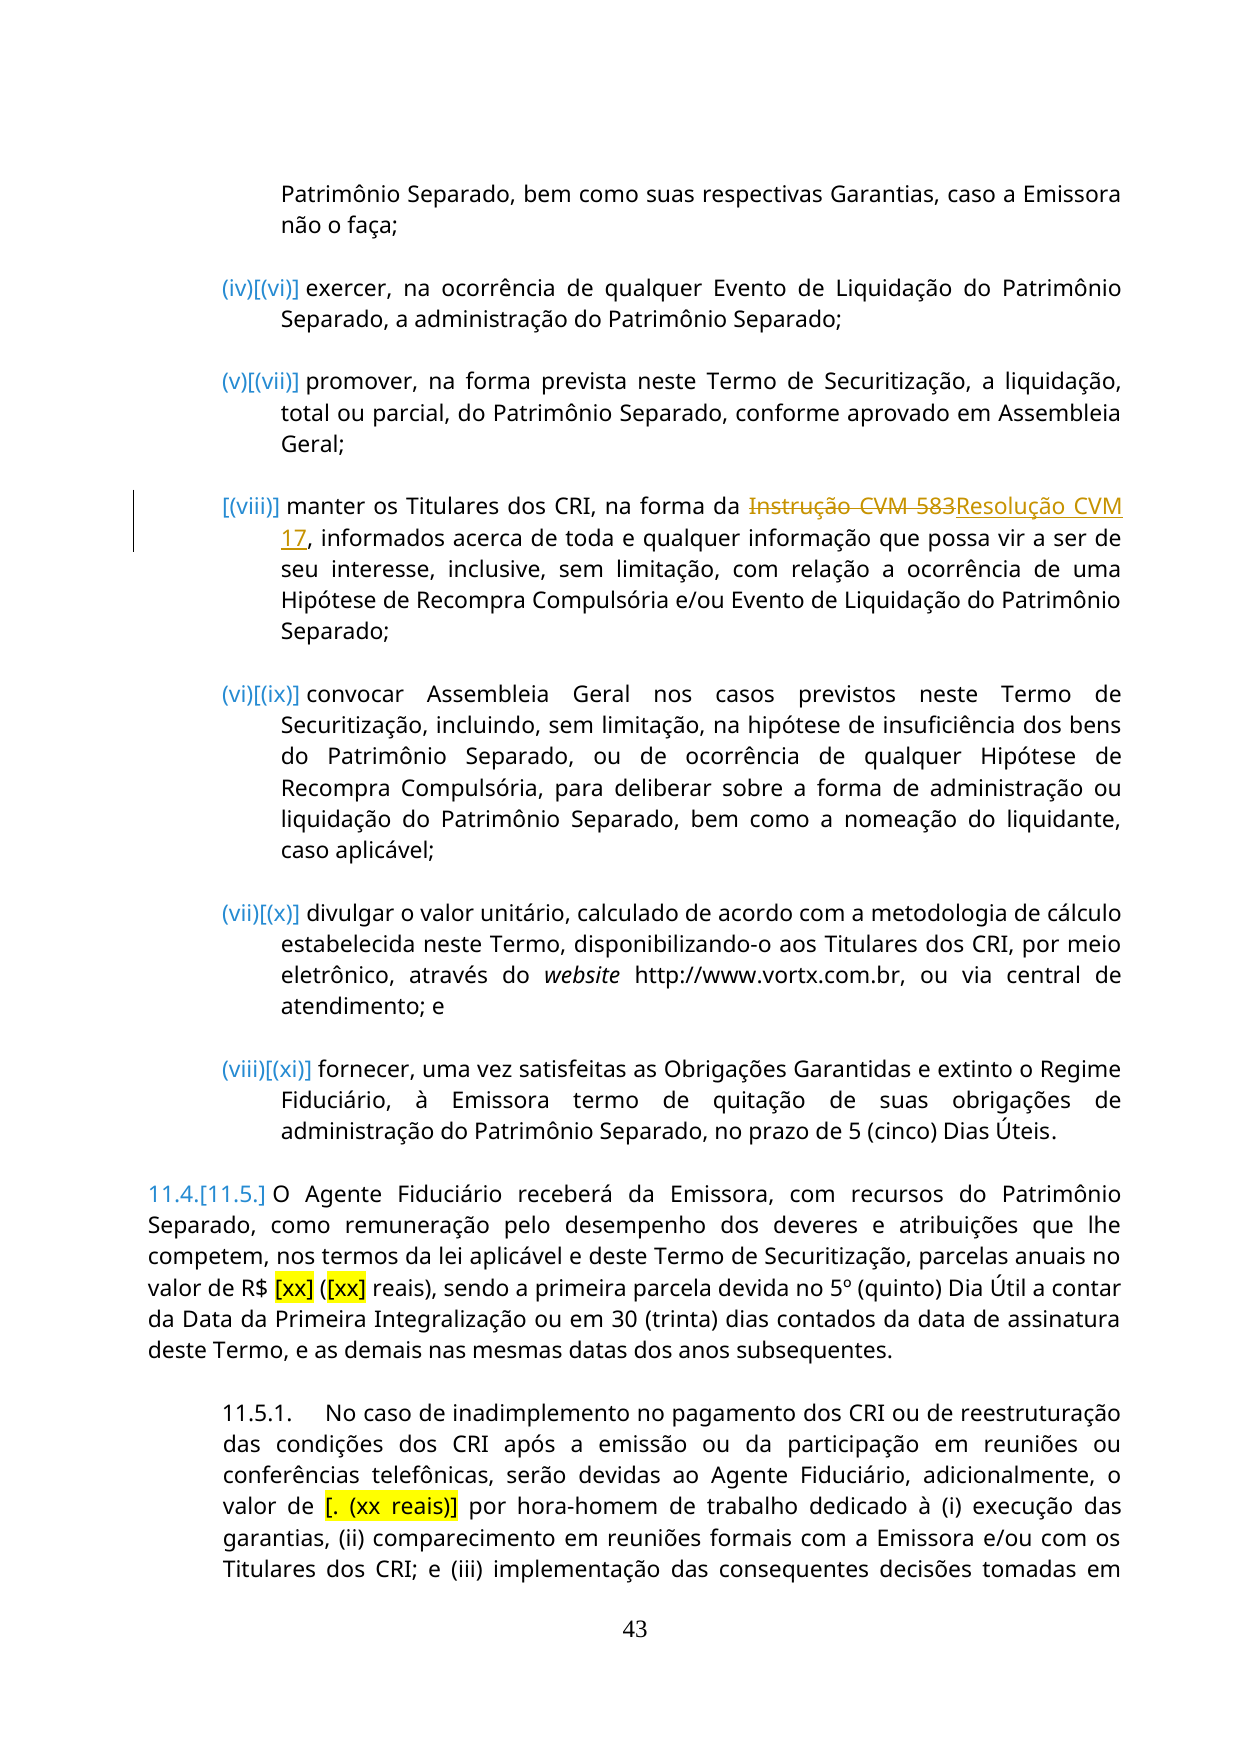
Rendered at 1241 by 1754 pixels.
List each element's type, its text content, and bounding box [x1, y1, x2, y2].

list exercer, na ocorrência de qualquer Evento de Liquidação do Patrimônio Separado, a administração do Patrimônio Separado; [222, 271, 1122, 333]
list divulgar o valor unitário, calculado de acordo com a metodologia de cálculo estabelecida neste Termo, disponibilizando-o aos Titulares dos CRI, por meio eletrônico, através do website http://www.vortx.com.br, ou via central de atendimento; e [222, 896, 1122, 1021]
list convocar Assembleia Geral nos casos previstos neste Termo de Securitização, incluindo, sem limitação, na hipótese de insuficiência dos bens do Patrimônio Separado, ou de ocorrência de qualquer Hipótese de Recompra Compulsória, para deliberar sobre a forma de administração ou liquidação do Patrimônio Separado, bem como a nomeação do liquidante, caso aplicável; [222, 677, 1122, 865]
list fornecer, uma vez satisfeitas as Obrigações Garantidas e extinto o Regime Fiduciário, à Emissora termo de quitação de suas obrigações de administração do Patrimônio Separado, no prazo de 5 (cinco) Dias Úteis. [222, 1052, 1122, 1146]
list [222, 1396, 1122, 1583]
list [222, 177, 1122, 240]
list manter os Titulares dos CRI, na forma da , informados acerca de toda e qualquer informação que possa vir a ser de seu interesse, inclusive, sem limitação, com relação a ocorrência de uma Hipótese de Recompra Compulsória e/ou Evento de Liquidação do Patrimônio Separado; [222, 490, 1122, 646]
list O Agente Fiduciário receberá da Emissora, com recursos do Patrimônio Separado, como remuneração pelo desempenho dos deveres e atribuições que lhe competem, nos termos da lei aplicável e deste Termo de Securitização, parcelas anuais no valor de R$ [xx] ([xx] reais), sendo a primeira parcela devida no 5º (quinto) Dia Útil a contar da Data da Primeira Integralização ou em 30 (trinta) dias contados da data de assinatura deste Termo, e as demais nas mesmas datas dos anos subsequentes. [148, 1177, 1122, 1365]
list promover, na forma prevista neste Termo de Securitização, a liquidação, total ou parcial, do Patrimônio Separado, conforme aprovado em Assembleia Geral; [222, 365, 1122, 458]
